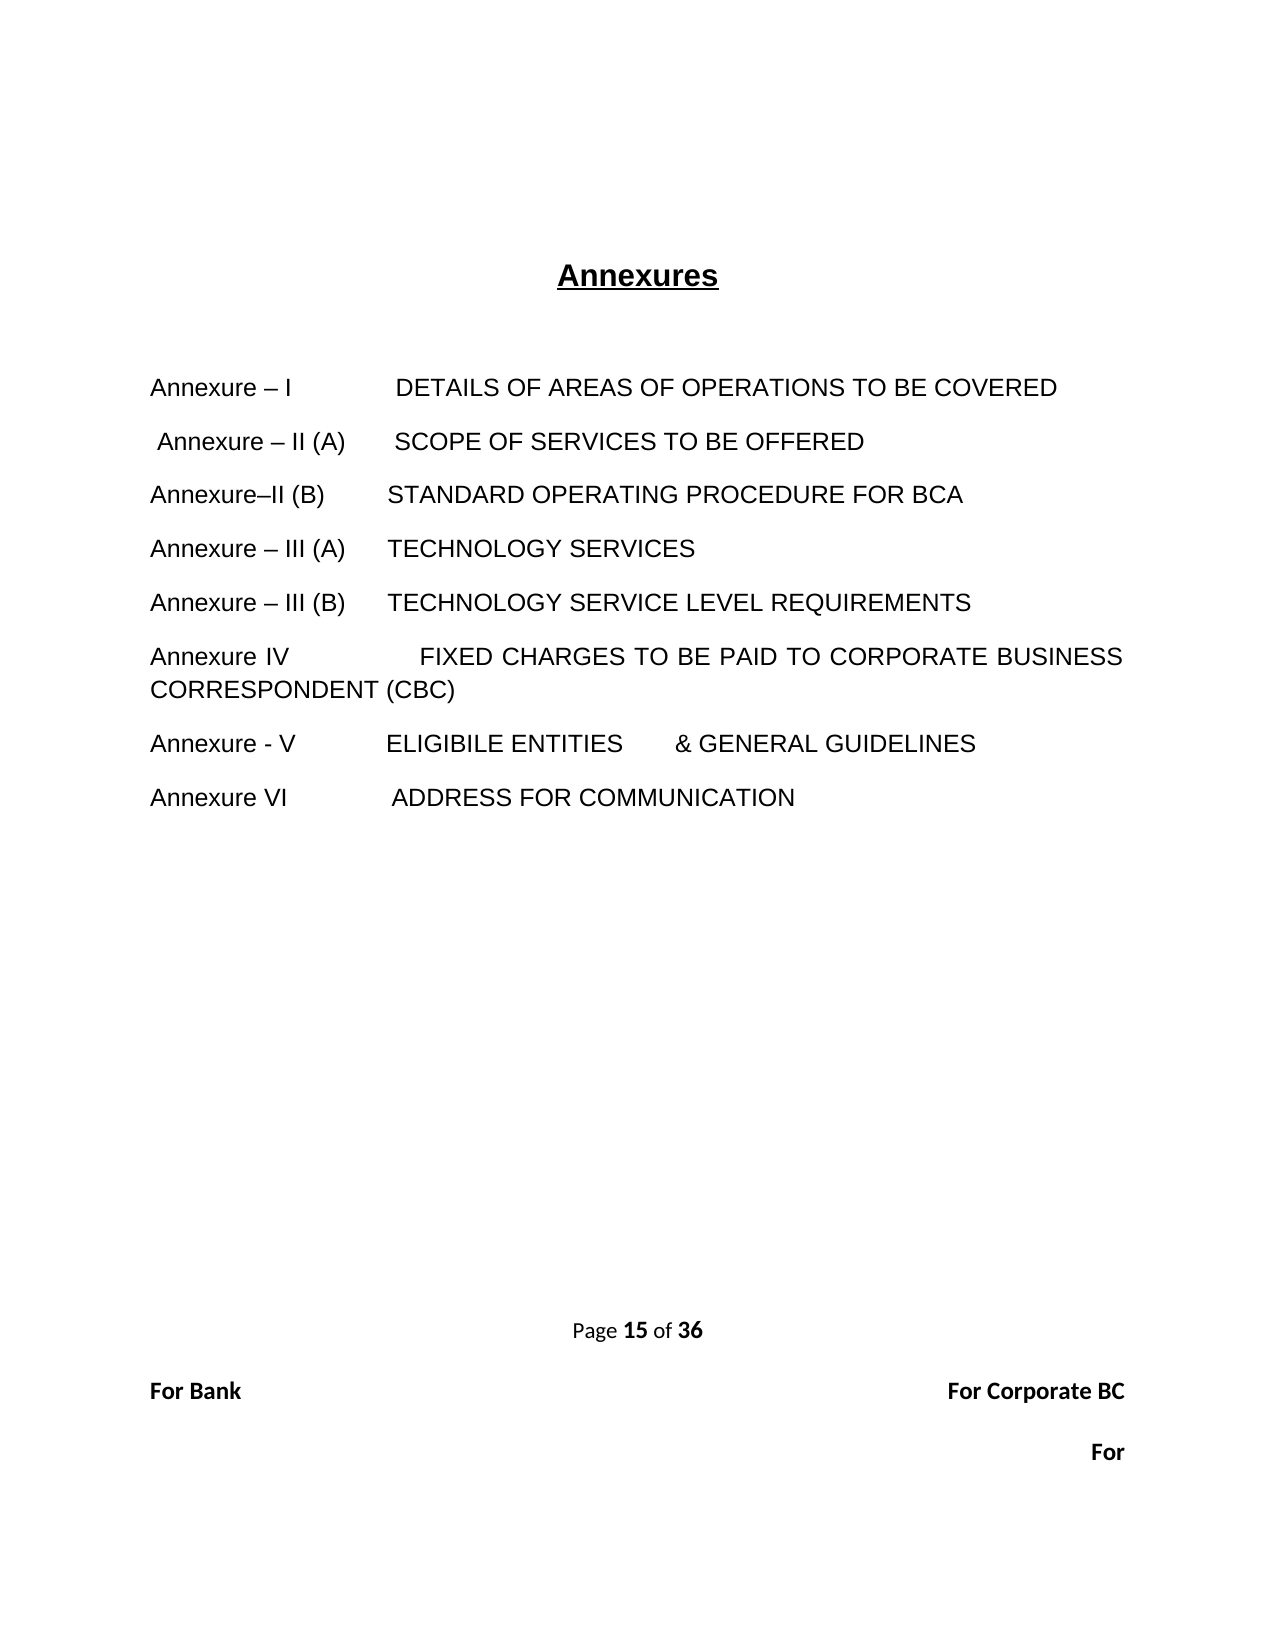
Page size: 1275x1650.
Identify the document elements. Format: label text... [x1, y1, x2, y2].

text Annexure – II (A) SCOPE OF SERVICES TO BE OFFERED [150, 427, 1125, 455]
text Annexure IV FIXED CHARGES TO BE PAID TO CORPORATE BUSINESS CORRESPONDENT (CBC) [150, 642, 1125, 704]
text Annexure – III (A) TECHNOLOGY SERVICES [150, 534, 1125, 563]
text Annexure VI ADDRESS FOR COMMUNICATION [150, 783, 1125, 812]
text Annexure – III (B) TECHNOLOGY SERVICE LEVEL REQUIREMENTS [150, 588, 1125, 617]
text Annexure – I DETAILS OF AREAS OF OPERATIONS TO BE COVERED [150, 373, 1125, 402]
text Annexure - V ELIGIBILE ENTITIES & GENERAL GUIDELINES [150, 729, 1125, 758]
text Annexures [150, 257, 1125, 293]
text Annexure–II (B) STANDARD OPERATING PROCEDURE FOR BCA [150, 481, 1125, 509]
